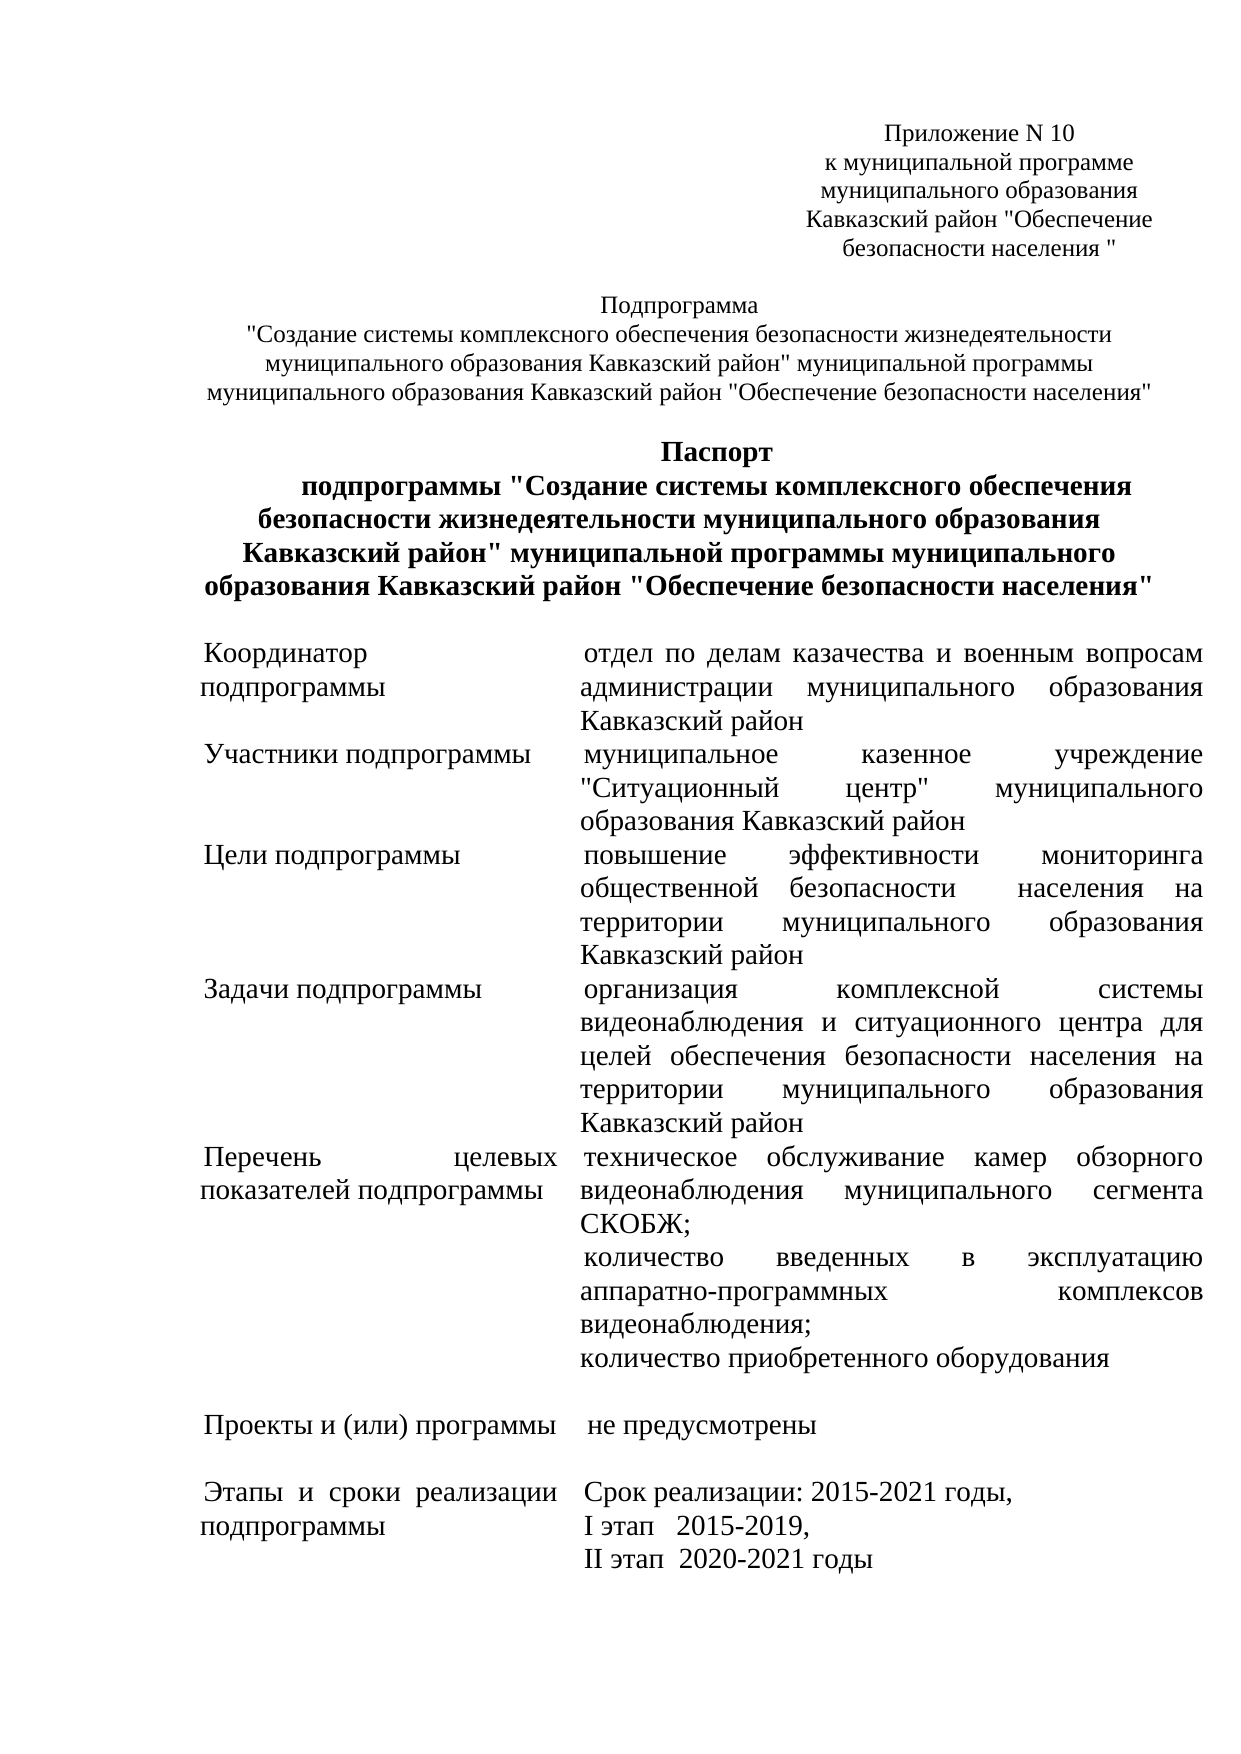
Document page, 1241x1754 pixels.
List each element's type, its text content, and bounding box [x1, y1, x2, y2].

text к муниципальной программе [777, 147, 1181, 176]
text "Создание системы комплексного обеспечения безопасности жизнедеятельности муниципального образования Кавказский район" муниципальной программы муниципального образования Кавказский район "Обеспечение безопасности населения" [177, 319, 1181, 406]
text безопасности населения " [777, 233, 1181, 262]
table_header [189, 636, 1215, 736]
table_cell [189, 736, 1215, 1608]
text Паспорт [177, 434, 1181, 468]
text Подпрограмма [177, 291, 1181, 319]
text Кавказский район "Обеспечение [777, 204, 1181, 233]
text подпрограммы "Создание системы комплексного обеспечения безопасности жизнедеятельности муниципального образования Кавказский район" муниципальной программы муниципального образования Кавказский район "Обеспечение безопасности населения" [177, 468, 1181, 602]
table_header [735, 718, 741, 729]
text муниципального образования [777, 176, 1181, 204]
text Приложение N 10 [777, 118, 1181, 147]
